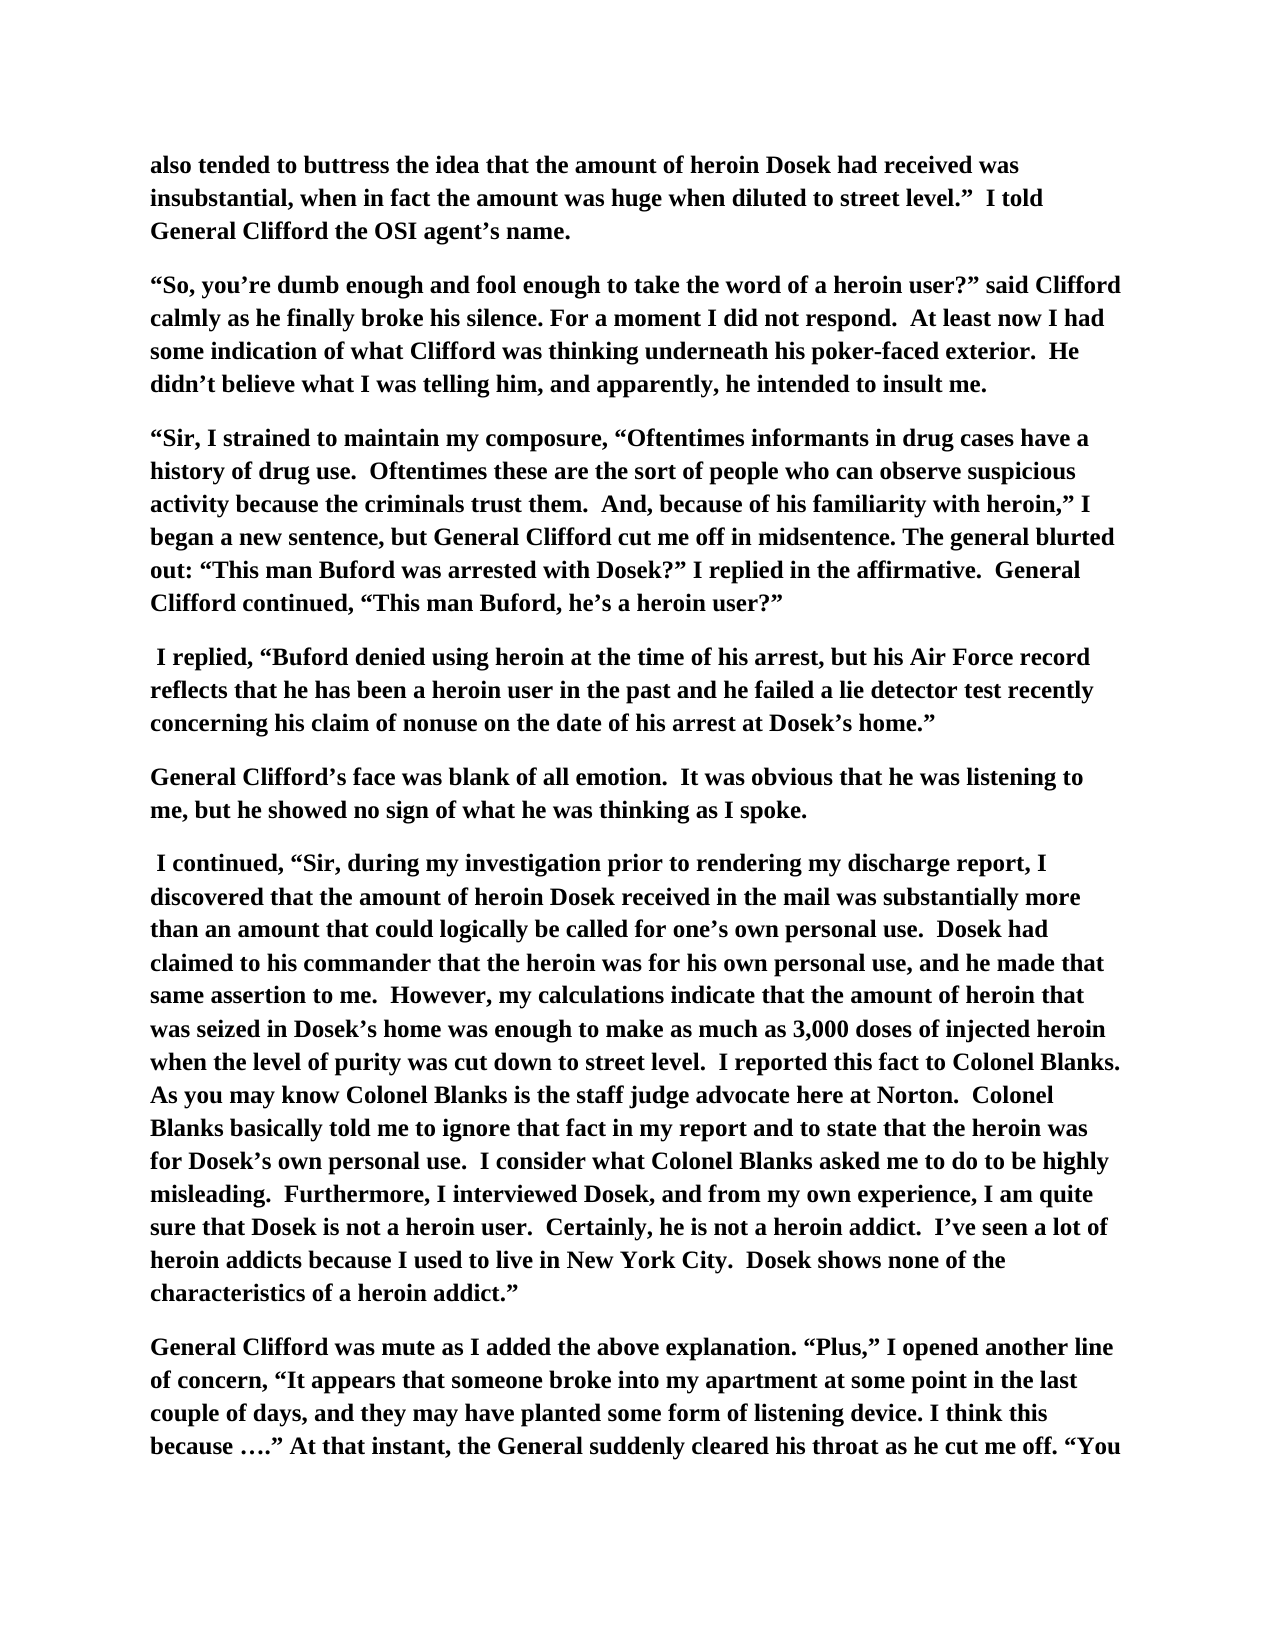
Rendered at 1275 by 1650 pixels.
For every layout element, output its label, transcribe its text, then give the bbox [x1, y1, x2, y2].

text “So, you’re dumb enough and fool enough to take the word of a heroin user?” said Clifford calmly as he finally broke his silence. For a moment I did not respond. At least now I had some indication of what Clifford was thinking underneath his poker-faced exterior. He didn’t believe what I was telling him, and apparently, he intended to insult me. [150, 270, 1125, 398]
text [150, 1332, 1125, 1459]
text “Sir, I strained to maintain my composure, “Oftentimes informants in drug cases have a history of drug use. Oftentimes these are the sort of people who can observe suspicious activity because the criminals trust them. And, because of his familiarity with heroin,” I began a new sentence, but General Clifford cut me off in midsentence. The general blurted out: “This man Buford was arrested with Dosek?” I replied in the affirmative. General Clifford continued, “This man Buford, he’s a heroin user?” [150, 423, 1125, 617]
text I replied, “Buford denied using heroin at the time of his arrest, but his Air Force record reflects that he has been a heroin user in the past and he failed a lie detector test recently concerning his claim of nonuse on the date of his arrest at Dosek’s home.” [150, 642, 1125, 737]
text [150, 150, 1125, 245]
text General Clifford’s face was blank of all emotion. It was obvious that he was listening to me, but he showed no sign of what he was thinking as I spoke. [150, 762, 1125, 823]
text I continued, “Sir, during my investigation prior to rendering my discharge report, I discovered that the amount of heroin Dosek received in the mail was substantially more than an amount that could logically be called for one’s own personal use. Dosek had claimed to his commander that the heroin was for his own personal use, and he made that same assertion to me. However, my calculations indicate that the amount of heroin that was seized in Dosek’s home was enough to make as much as 3,000 doses of injected heroin when the level of purity was cut down to street level. I reported this fact to Colonel Blanks. As you may know Colonel Blanks is the staff judge advocate here at Norton. Colonel Blanks basically told me to ignore that fact in my report and to state that the heroin was for Dosek’s own personal use. I consider what Colonel Blanks asked me to do to be highly misleading. Furthermore, I interviewed Dosek, and from my own experience, I am quite sure that Dosek is not a heroin user. Certainly, he is not a heroin addict. I’ve seen a lot of heroin addicts because I used to live in New York City. Dosek shows none of the characteristics of a heroin addict.” [150, 848, 1125, 1307]
